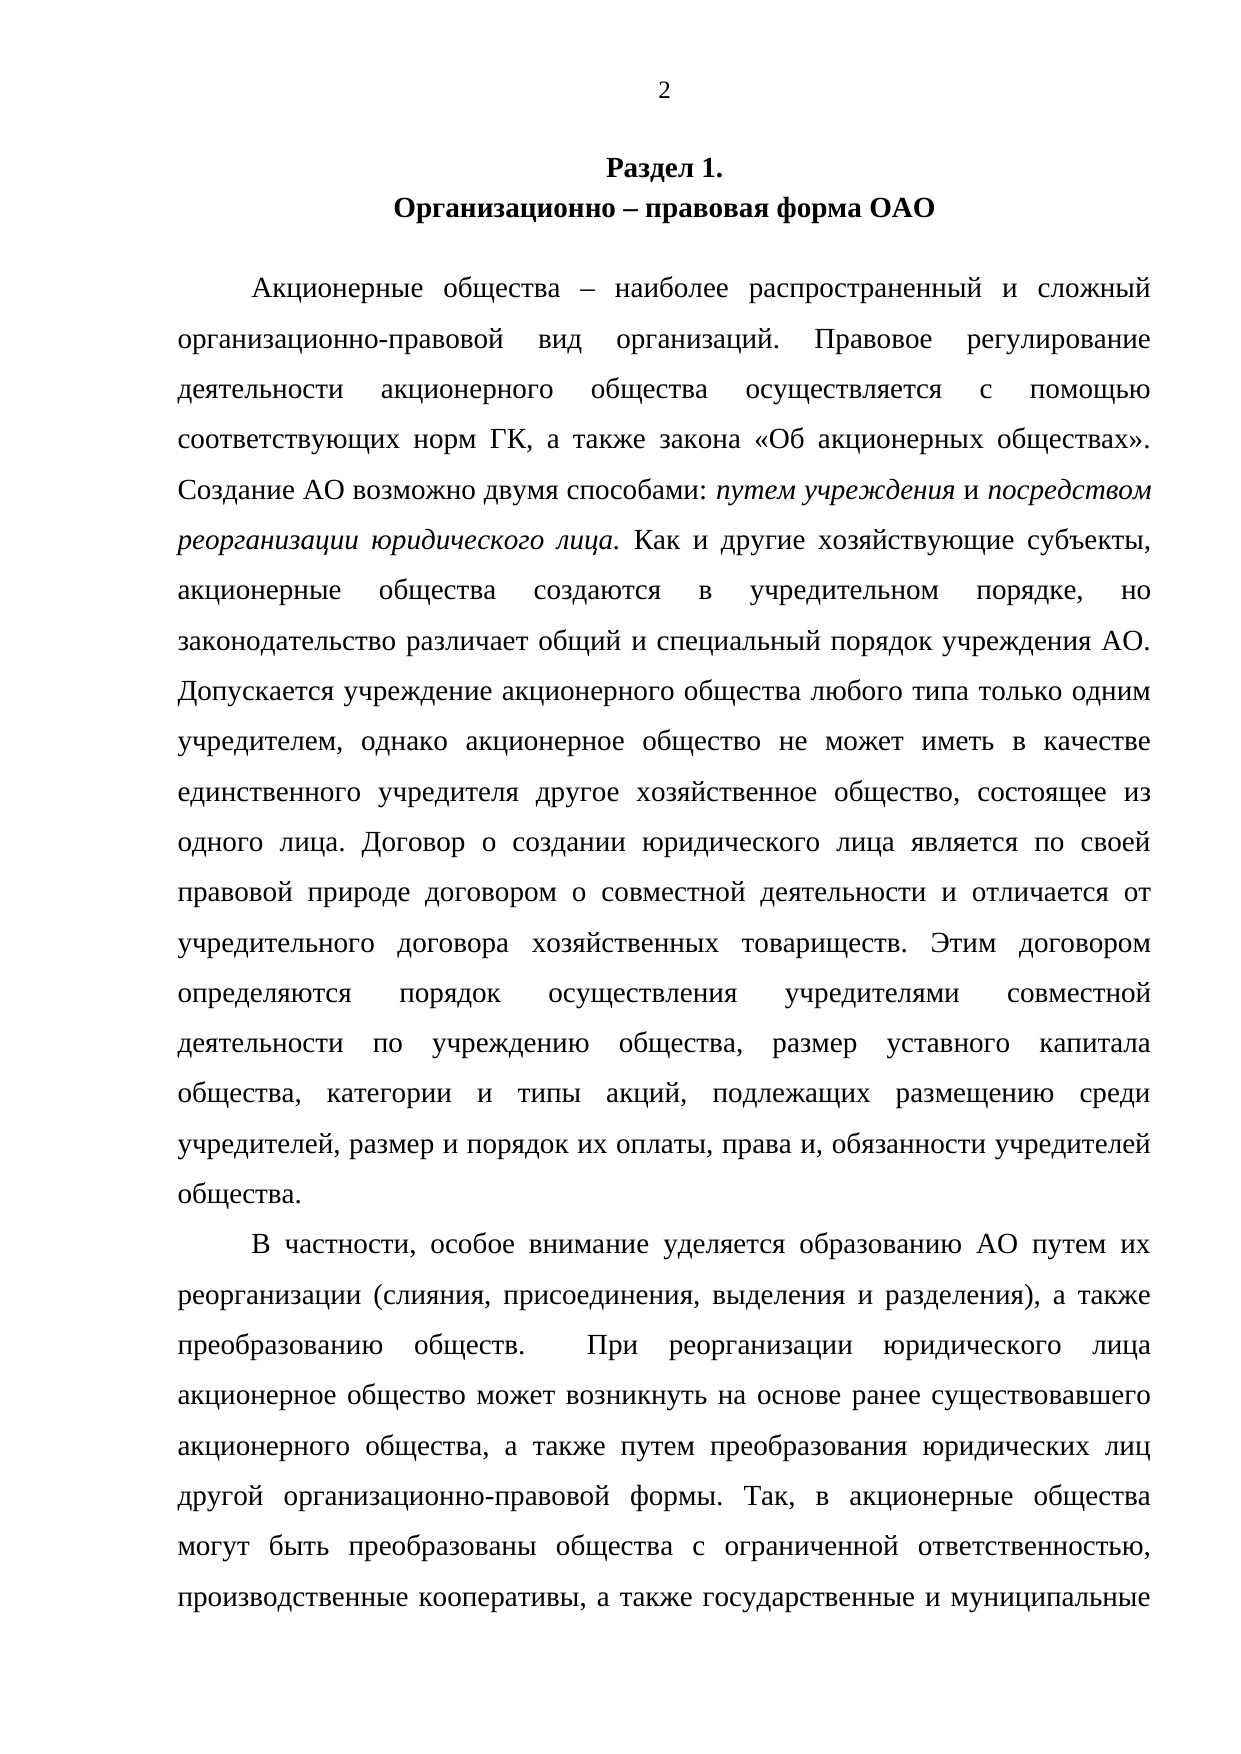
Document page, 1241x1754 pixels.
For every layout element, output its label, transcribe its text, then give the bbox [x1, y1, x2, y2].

text Акционерные общества – наиболее распространенный и сложный организационно-правовой вид организаций. Правовое регулирование деятельности акционерного общества осуществляется с помощью соответствующих норм ГК, а также закона «Об акционерных обществах». Создание АО возможно двумя способами: путем учреждения и посредством реорганизации юридического лица. Как и другие хозяйствующие субъекты, акционерные общества создаются в учредительном порядке, но законодательство различает общий и специальный порядок учреждения АО. Допускается учреждение акционерного общества любого типа только одним учредителем, однако акционерное общество не может иметь в качестве единственного учредителя другое хозяйственное общество, состоящее из одного лица. Договор о создании юридического лица является по своей правовой природе договором о совместной деятельности и отличается от учредительного договора хозяйственных товариществ. Этим договором определяются порядок осуществления учредителями совместной деятельности по учреждению общества, размер уставного капитала общества, категории и типы акций, подлежащих размещению среди учредителей, размер и порядок их оплаты, права и, обязанности учредителей общества. [177, 271, 1152, 1210]
text Раздел 1. [177, 150, 1152, 183]
text Организационно – правовая форма ОАО [177, 190, 1152, 224]
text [177, 1227, 1152, 1612]
